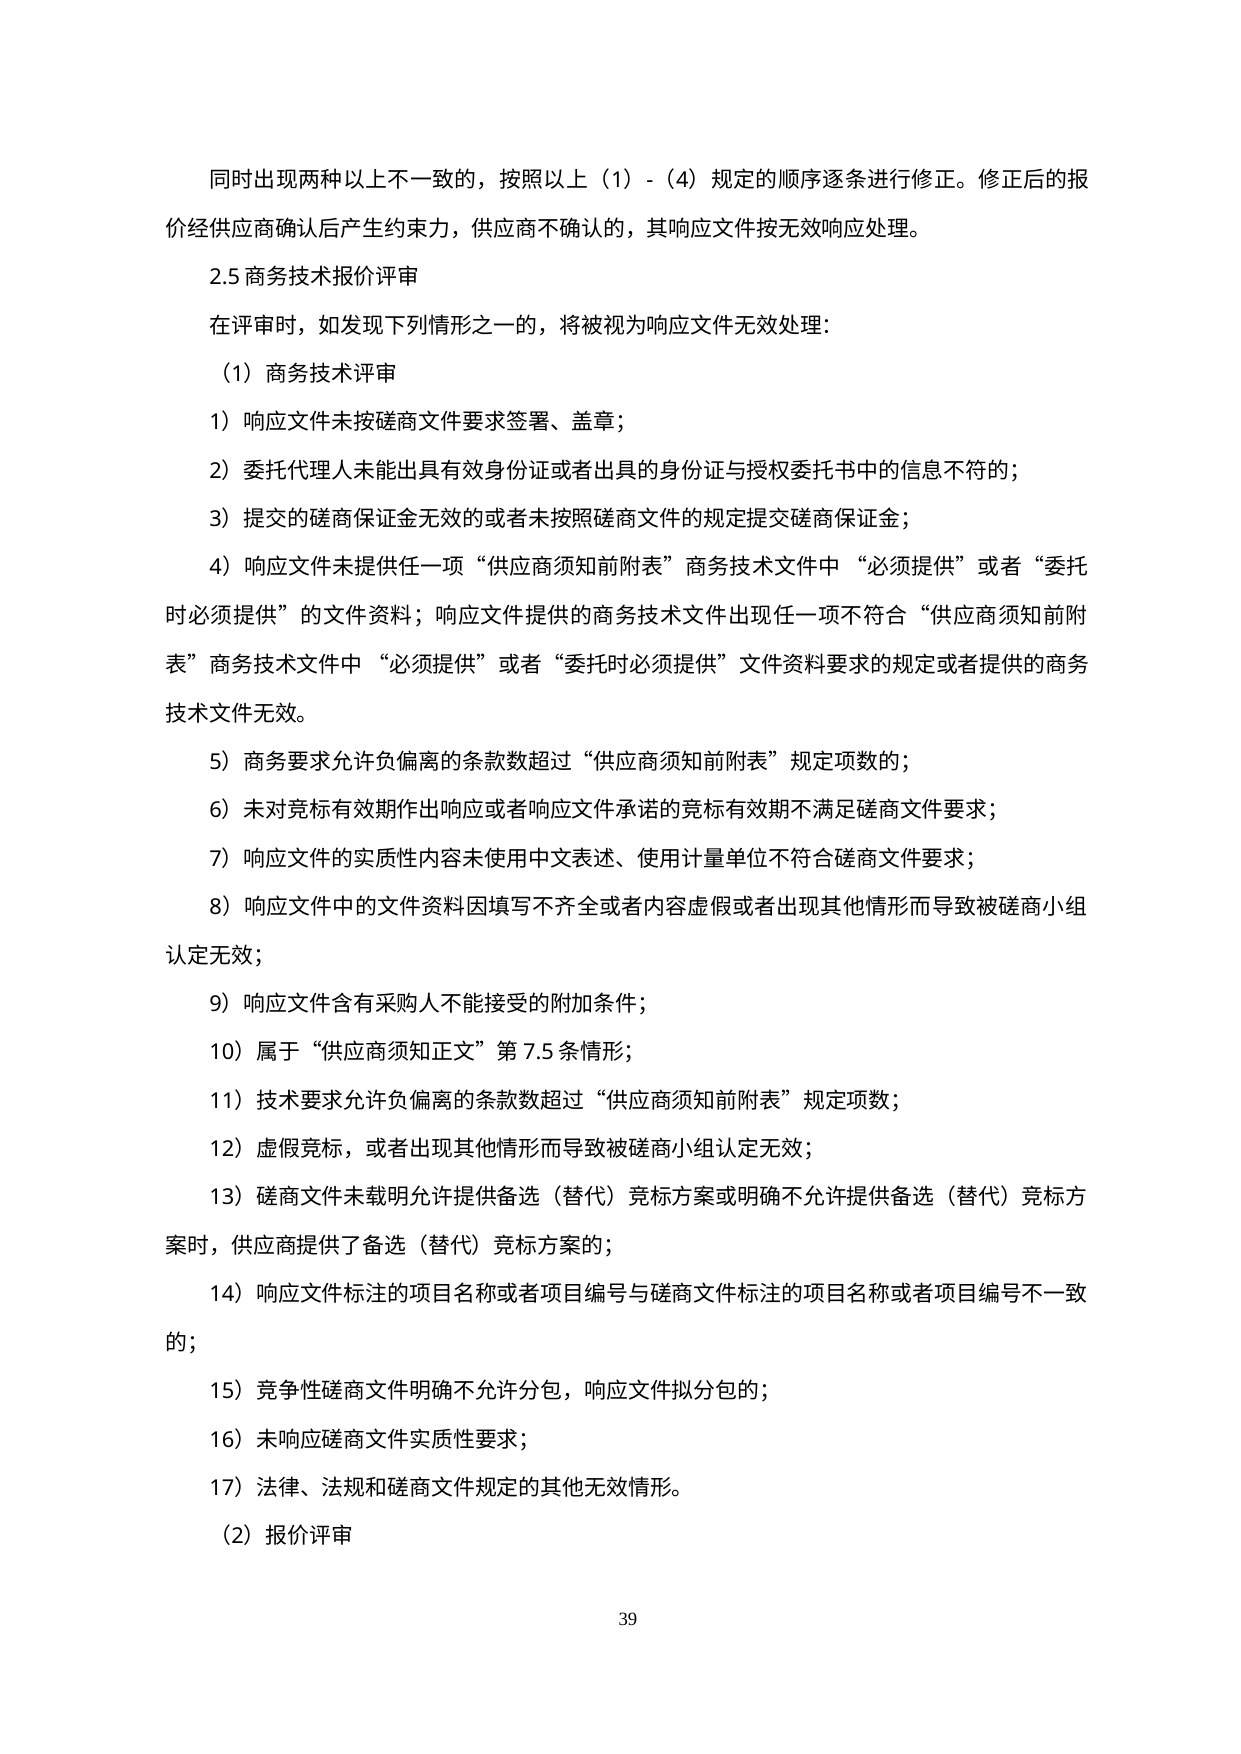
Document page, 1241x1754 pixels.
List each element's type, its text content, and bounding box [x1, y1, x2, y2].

text 10）属于“供应商须知正文”第7.5条情形； [165, 1034, 1090, 1067]
text （2）报价评审 [165, 1518, 1090, 1551]
text 3）提交的磋商保证金无效的或者未按照磋商文件的规定提交磋商保证金； [165, 501, 1090, 533]
text 6）未对竞标有效期作出响应或者响应文件承诺的竞标有效期不满足磋商文件要求； [165, 792, 1090, 824]
text 同时出现两种以上不一致的，按照以上（1）-（4）规定的顺序逐条进行修正。修正后的报价经供应商确认后产生约束力，供应商不确认的，其响应文件按无效响应处理。 [165, 162, 1090, 243]
text 11）技术要求允许负偏离的条款数超过“供应商须知前附表”规定项数； [165, 1082, 1090, 1115]
text （1）商务技术评审 [165, 356, 1090, 388]
text 15）竞争性磋商文件明确不允许分包，响应文件拟分包的； [165, 1373, 1090, 1406]
text 5）商务要求允许负偏离的条款数超过“供应商须知前附表”规定项数的； [165, 744, 1090, 776]
text 17）法律、法规和磋商文件规定的其他无效情形。 [165, 1470, 1090, 1502]
text 7）响应文件的实质性内容未使用中文表述、使用计量单位不符合磋商文件要求； [165, 840, 1090, 873]
text 2.5商务技术报价评审 [165, 259, 1090, 292]
text 16）未响应磋商文件实质性要求； [165, 1422, 1090, 1454]
text 9）响应文件含有采购人不能接受的附加条件； [165, 986, 1090, 1018]
text 12）虚假竞标，或者出现其他情形而导致被磋商小组认定无效； [165, 1131, 1090, 1163]
text 1）响应文件未按磋商文件要求签署、盖章； [165, 404, 1090, 437]
text 13）磋商文件未载明允许提供备选（替代）竞标方案或明确不允许提供备选（替代）竞标方案时，供应商提供了备选（替代）竞标方案的； [165, 1179, 1090, 1260]
text 在评审时，如发现下列情形之一的，将被视为响应文件无效处理： [165, 307, 1090, 340]
text 8）响应文件中的文件资料因填写不齐全或者内容虚假或者出现其他情形而导致被磋商小组认定无效； [165, 889, 1090, 970]
text 4）响应文件未提供任一项“供应商须知前附表”商务技术文件中 “必须提供”或者“委托时必须提供”的文件资料；响应文件提供的商务技术文件出现任一项不符合“供应商须知前附表”商务技术文件中 “必须提供”或者“委托时必须提供”文件资料要求的规定或者提供的商务技术文件无效。 [165, 549, 1090, 728]
text 14）响应文件标注的项目名称或者项目编号与磋商文件标注的项目名称或者项目编号不一致的； [165, 1276, 1090, 1357]
text 2）委托代理人未能出具有效身份证或者出具的身份证与授权委托书中的信息不符的； [165, 452, 1090, 485]
